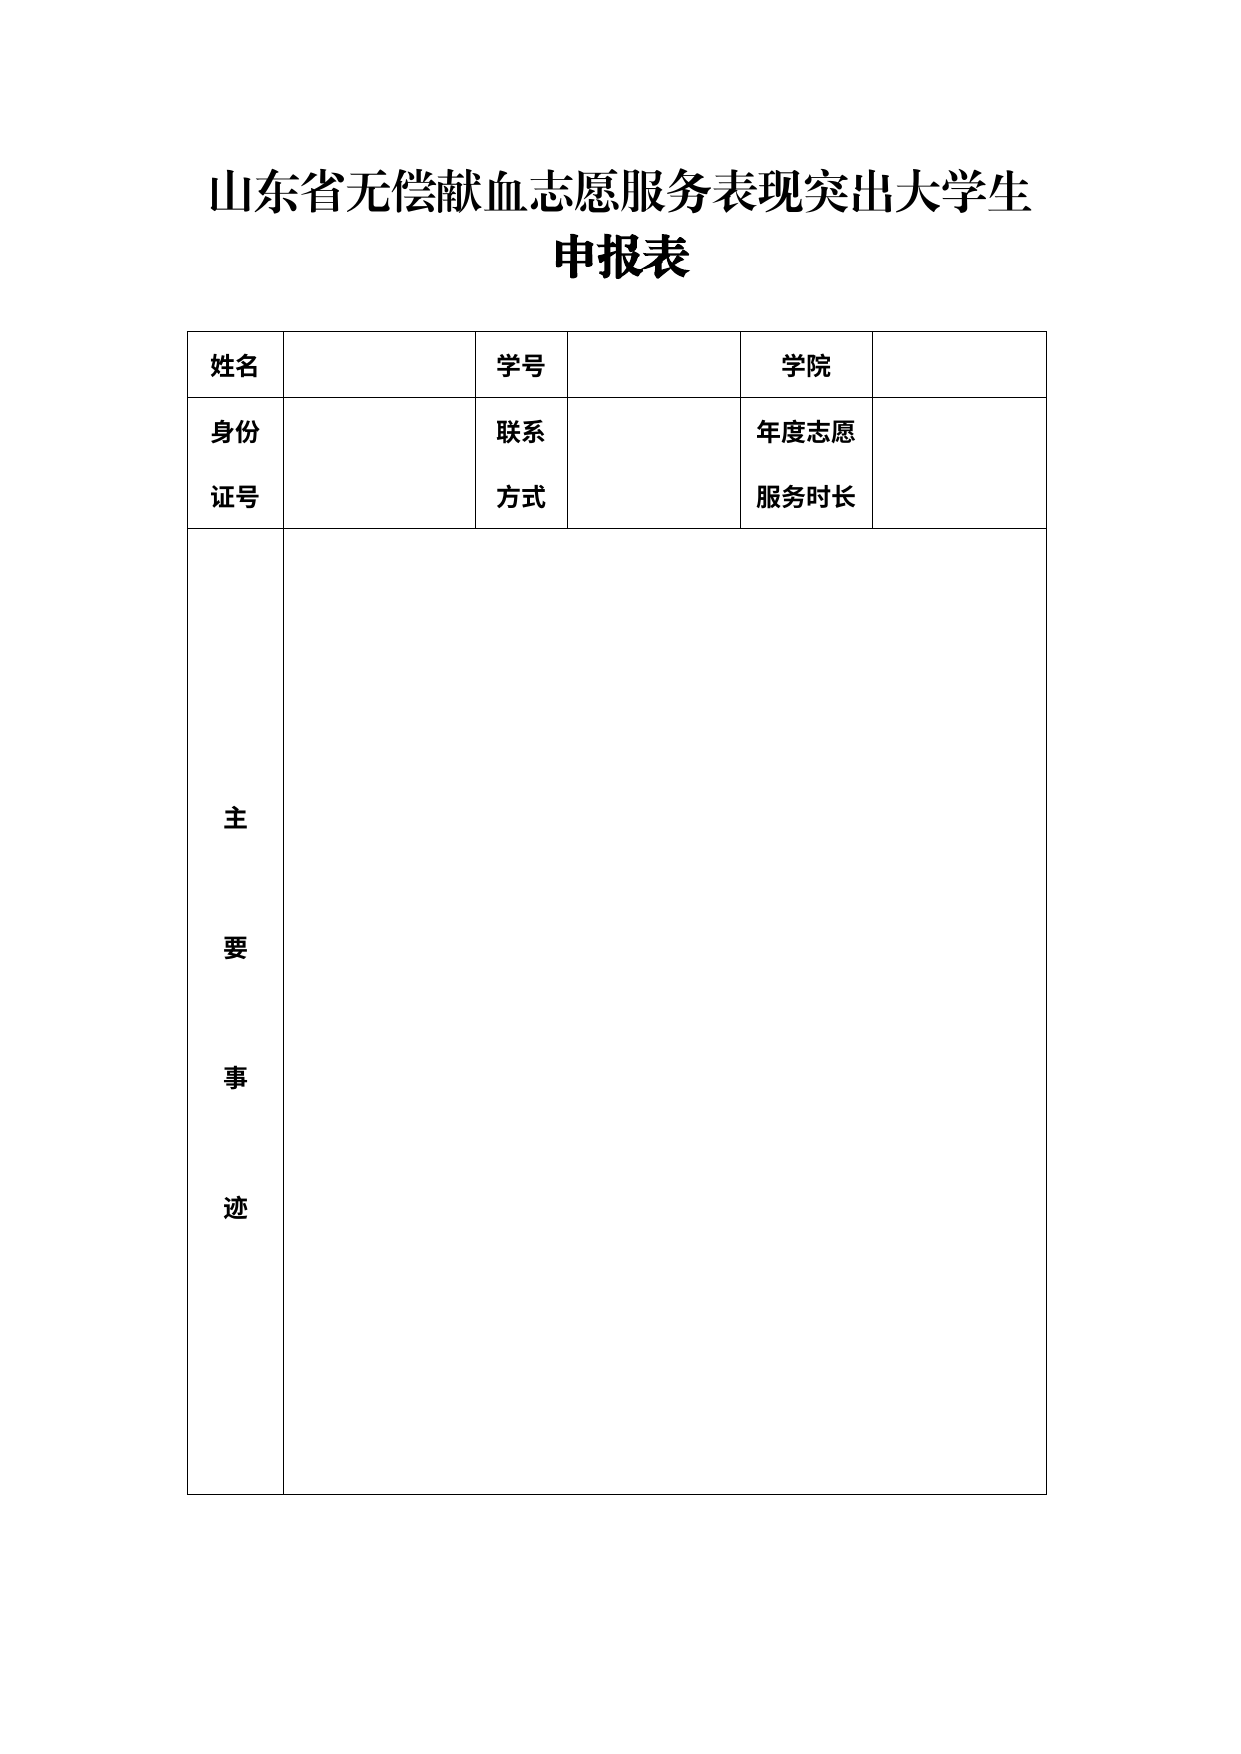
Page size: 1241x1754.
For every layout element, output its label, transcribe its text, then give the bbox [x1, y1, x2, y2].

table_cell 主 要 事 迹 [188, 529, 283, 1494]
table_header [284, 332, 475, 397]
table_header 学号 [476, 332, 567, 397]
table_cell [284, 398, 475, 528]
table_header [568, 332, 740, 397]
subtitle 申报表 [187, 227, 1053, 292]
table_header 姓名 [188, 332, 283, 397]
table_header [873, 332, 1046, 397]
table_header 学院 [741, 332, 872, 397]
table_cell 身份证号 [188, 398, 283, 528]
text 山东省无偿献血志愿服务表现突出大学生 [187, 162, 1053, 227]
table_cell 年度志愿服务时长 [741, 398, 872, 528]
table_cell [873, 398, 1046, 528]
table_cell [284, 529, 1046, 1494]
table_cell 联系方式 [476, 398, 567, 528]
table_cell [568, 398, 740, 528]
